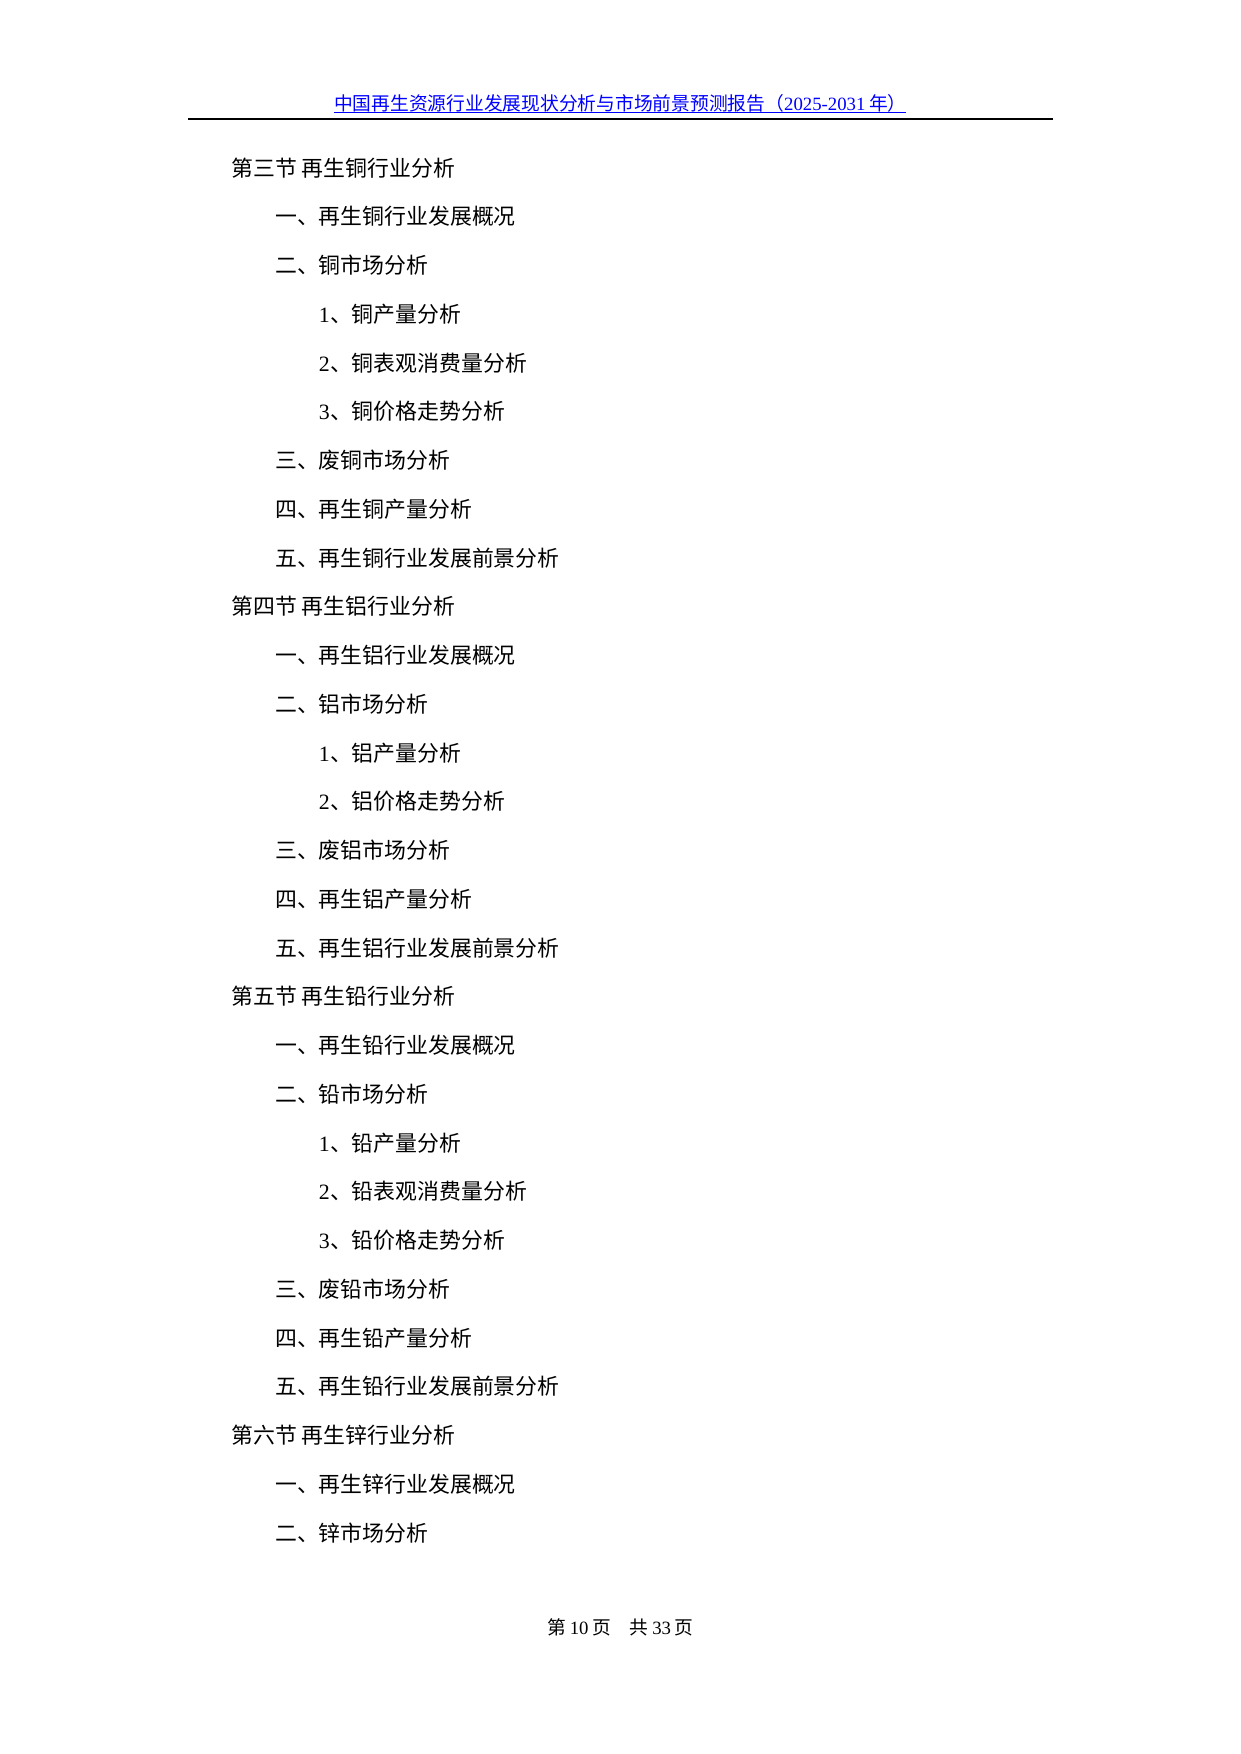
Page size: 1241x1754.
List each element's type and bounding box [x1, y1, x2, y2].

text [187, 150, 1053, 1548]
